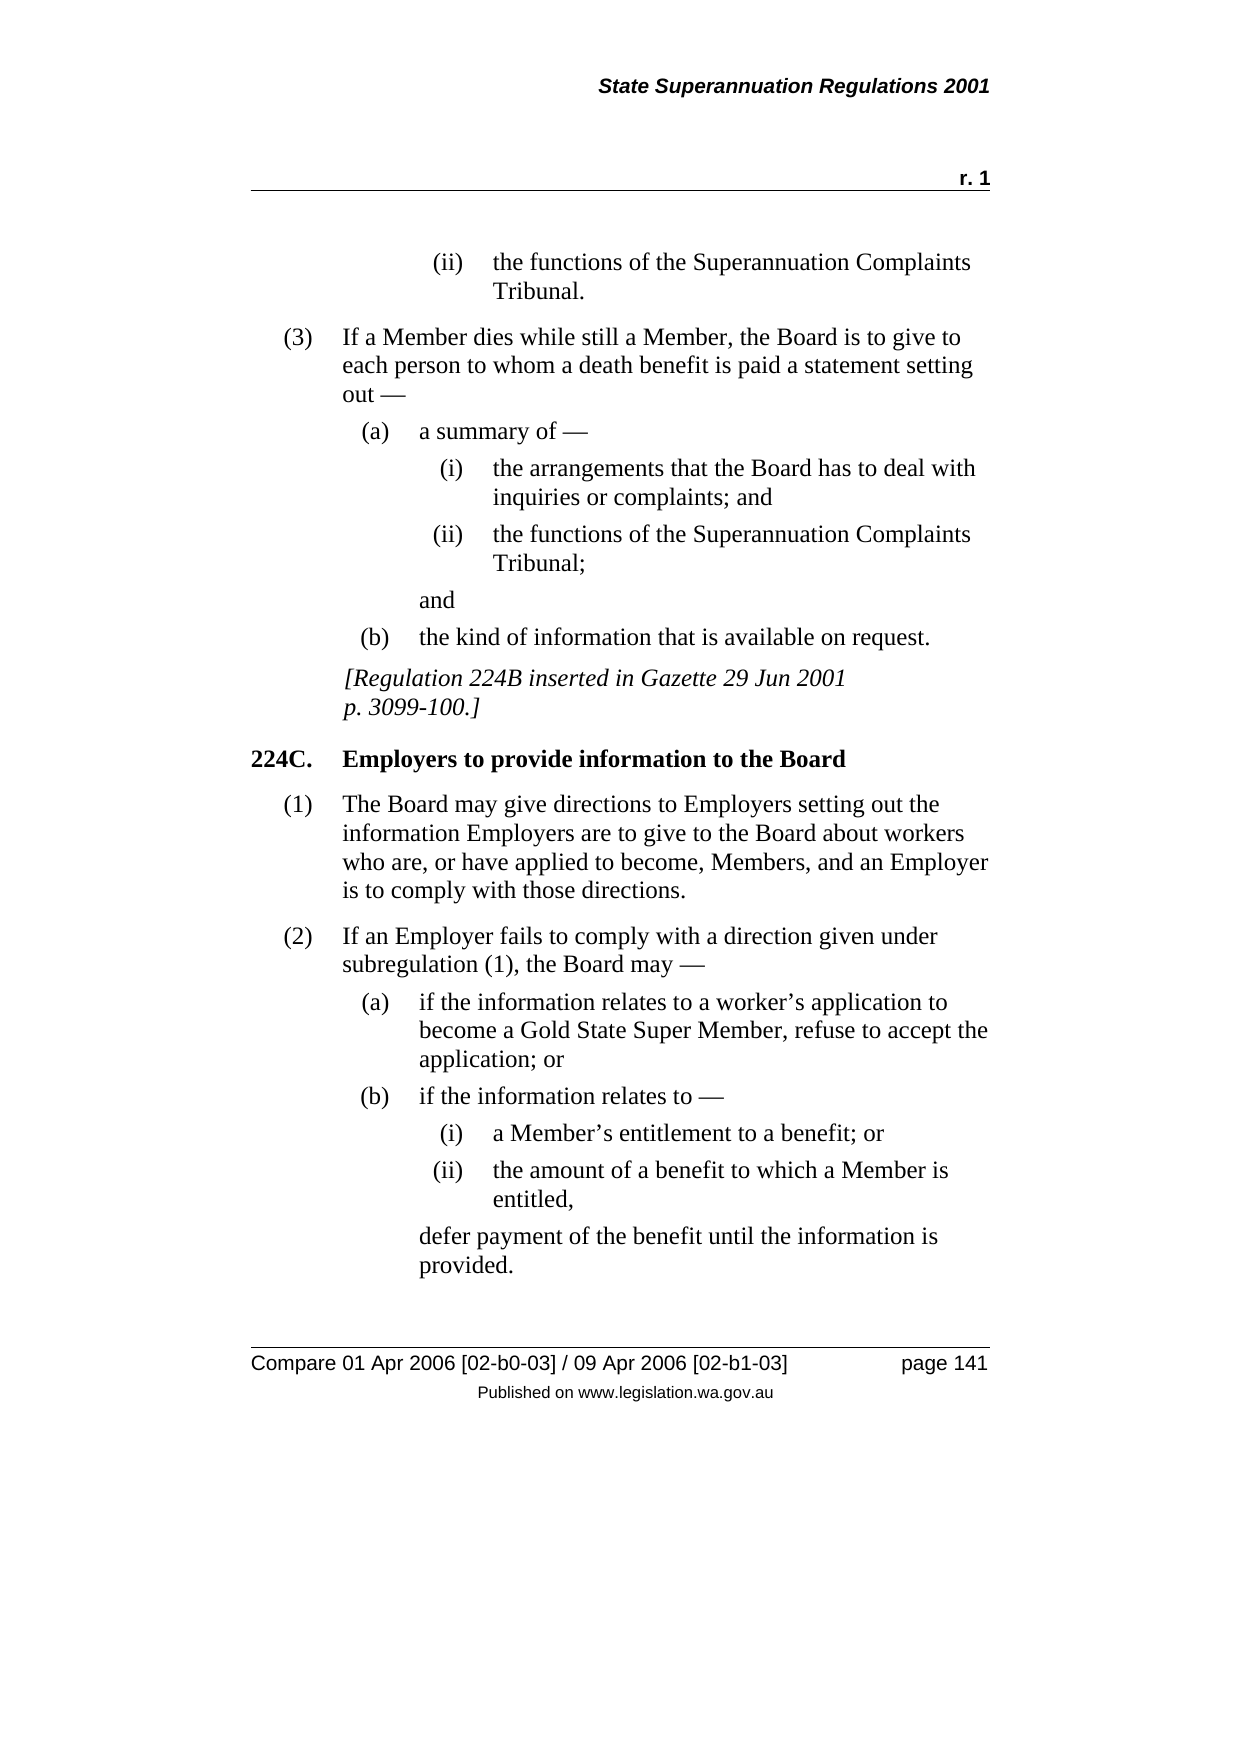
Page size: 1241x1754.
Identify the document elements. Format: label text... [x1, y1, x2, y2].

text (2) If an Employer fails to comply with a direction given under subregulation (1), the Board may — [251, 921, 990, 978]
text and [251, 585, 990, 614]
subtitle 224C. Employers to provide information to the Board [251, 744, 990, 772]
text (a) a summary of — [251, 416, 990, 445]
text (ii) the amount of a benefit to which a Member is entitled, [251, 1155, 990, 1213]
text (b) the kind of information that is available on request. [251, 622, 990, 651]
text (ii) the functions of the Superannuation Complaints Tribunal. [251, 247, 990, 305]
text defer payment of the benefit until the information is provided. [251, 1221, 990, 1279]
text (3) If a Member dies while still a Member, the Board is to give to each person to whom a death benefit is paid a statement setting out — [251, 322, 990, 408]
text (i) the arrangements that the Board has to deal with inquiries or complaints; and [251, 453, 990, 511]
text [Regulation 224B inserted in Gazette 29 Jun 2001 p. 3099-100.] [251, 663, 990, 721]
text (ii) the functions of the Superannuation Complaints Tribunal; [251, 519, 990, 577]
text (i) a Member’s entitlement to a benefit; or [251, 1118, 990, 1147]
text (a) if the information relates to a worker’s application to become a Gold State Super Member, refuse to accept the application; or [251, 987, 990, 1073]
text (1) The Board may give directions to Employers setting out the information Employers are to give to the Board about workers who are, or have applied to become, Members, and an Employer is to comply with those directions. [251, 789, 990, 904]
text (b) if the information relates to — [251, 1081, 990, 1110]
